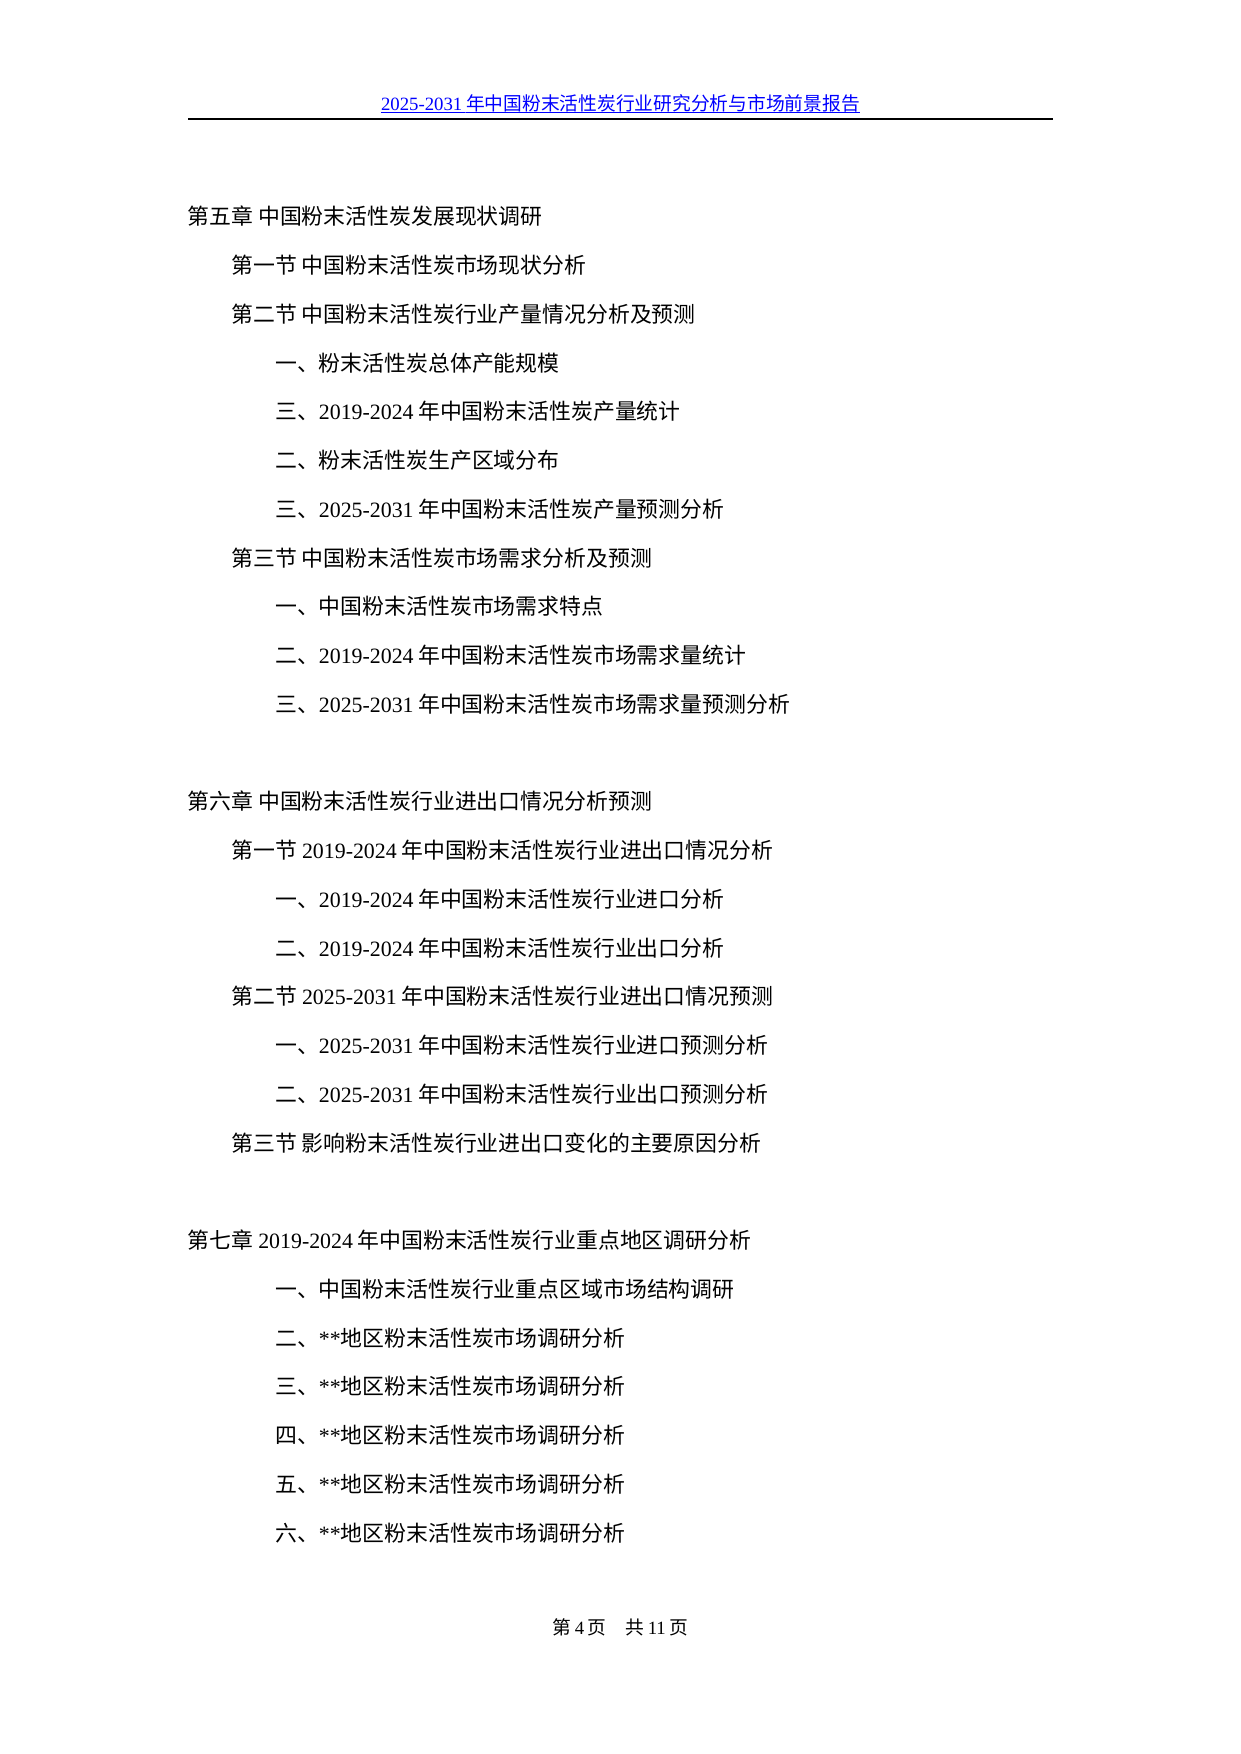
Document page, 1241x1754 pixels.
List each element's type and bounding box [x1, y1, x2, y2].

text [187, 150, 1053, 1548]
